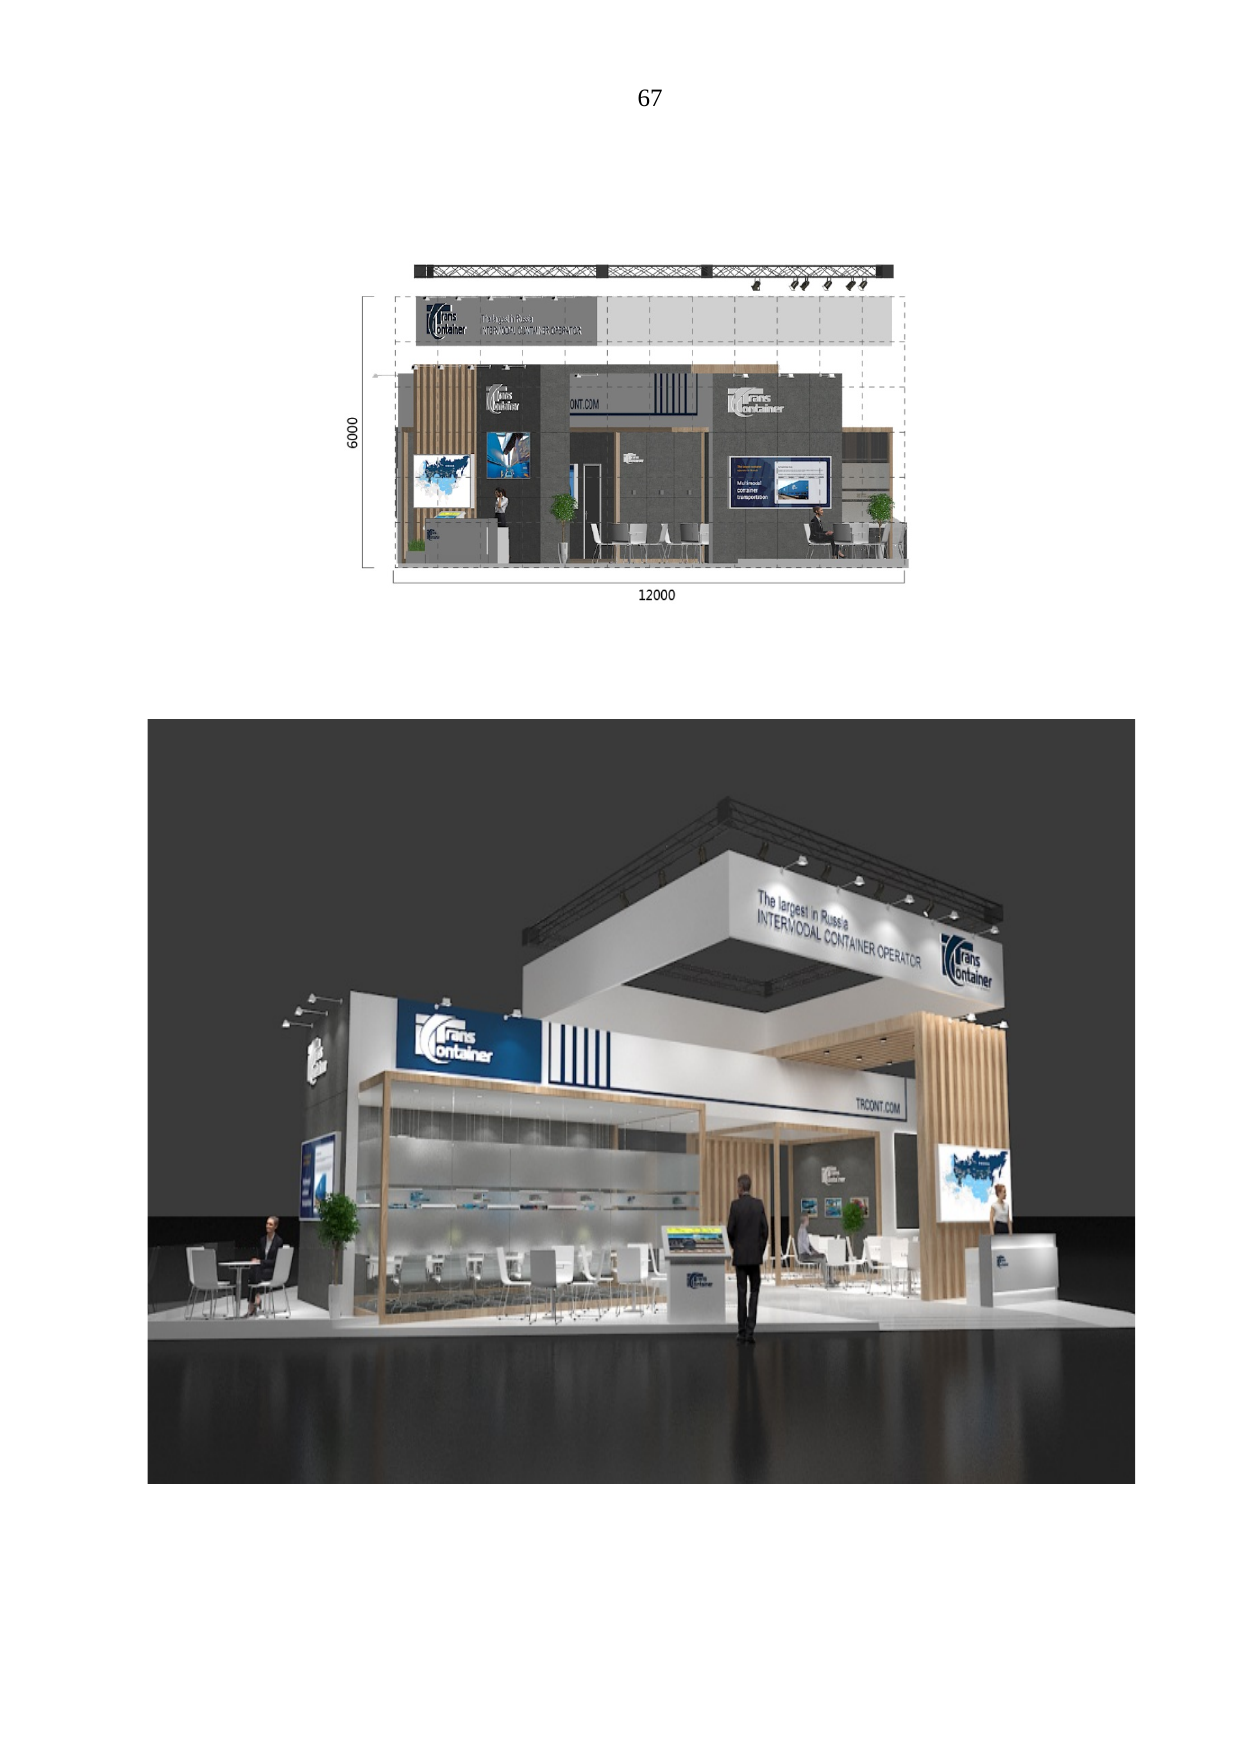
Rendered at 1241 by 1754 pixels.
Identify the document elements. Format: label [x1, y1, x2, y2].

picture [147, 140, 1135, 1484]
